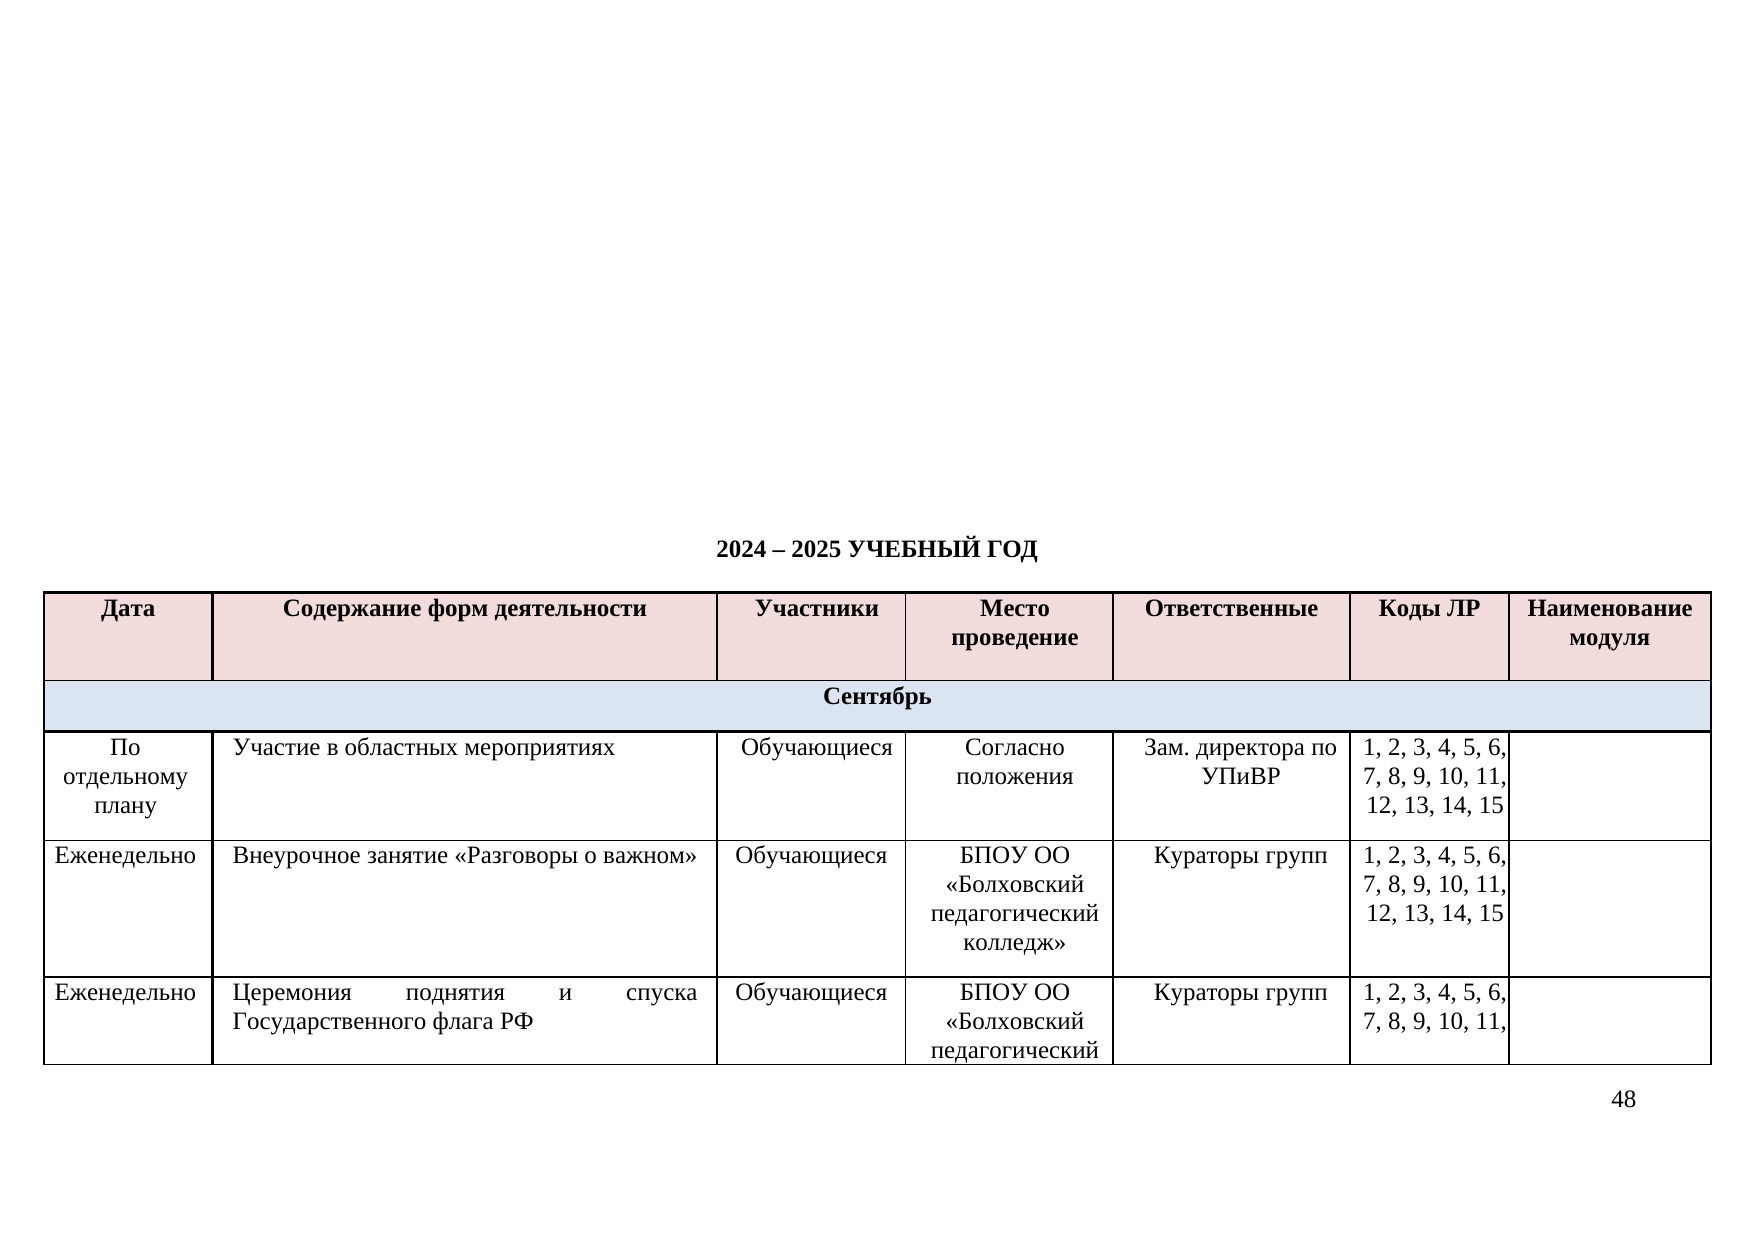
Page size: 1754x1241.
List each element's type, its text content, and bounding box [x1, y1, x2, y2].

table_cell Участие в областных мероприятиях [214, 733, 716, 839]
table_cell Обучающиеся [718, 733, 905, 839]
table_cell Зам. директора по УПиВР [1114, 733, 1349, 839]
table_header Участники [718, 594, 905, 680]
table_header Ответственные [1114, 594, 1349, 680]
table_cell [1510, 733, 1710, 839]
table_cell Обучающиеся [718, 841, 905, 976]
table_cell Сентябрь [45, 681, 1710, 730]
table_header Содержание форм деятельности [214, 594, 716, 680]
table_cell БПОУ ОО «Болховский педагогический колледж» [906, 841, 1112, 976]
table_header Коды ЛР [1351, 594, 1508, 680]
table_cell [906, 978, 1112, 1064]
table_cell Согласно положения [906, 733, 1112, 839]
table_cell Внеурочное занятие «Разговоры о важном» [214, 841, 716, 976]
table_cell Еженедельно [45, 978, 211, 1064]
table_header Дата [45, 594, 211, 680]
table_cell Обучающиеся [718, 978, 905, 1064]
table_cell Еженедельно [45, 841, 211, 976]
table_cell Кураторы групп [1114, 841, 1349, 976]
table_cell 1, 2, 3, 4, 5, 6, 7, 8, 9, 10, 11, 12, 13, 14, 15 [1351, 841, 1508, 976]
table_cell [214, 978, 716, 1064]
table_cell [1351, 978, 1508, 1064]
table_header Наименование модуля [1510, 594, 1710, 680]
table_cell 1, 2, 3, 4, 5, 6, 7, 8, 9, 10, 11, 12, 13, 14, 15 [1351, 733, 1508, 839]
text 2024 – 2025 УЧЕБНЫЙ ГОД [118, 534, 1636, 563]
table_cell По отдельному плану [45, 733, 211, 839]
table_cell [1510, 978, 1710, 1064]
table_cell [1510, 841, 1710, 976]
table_cell Кураторы групп [1114, 978, 1349, 1064]
table_header Место проведение [906, 594, 1112, 680]
